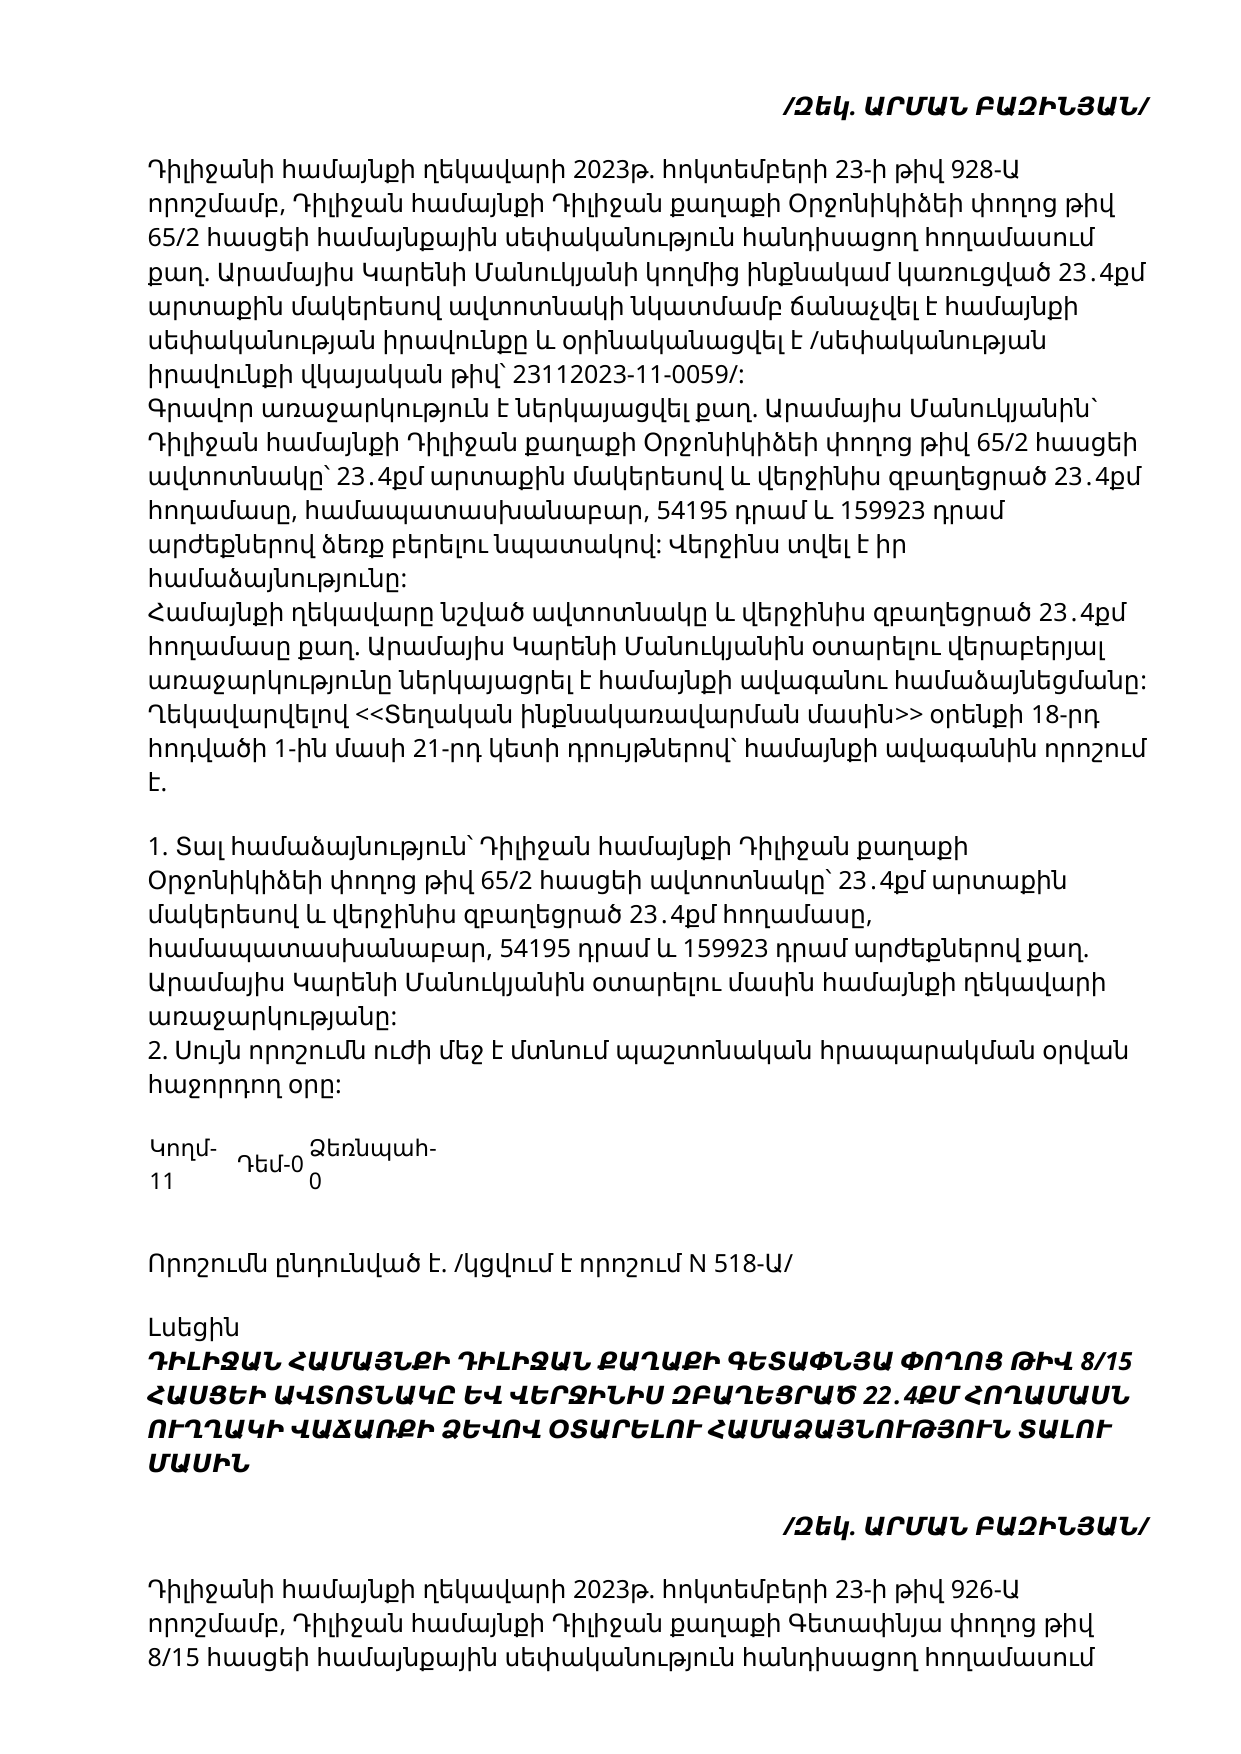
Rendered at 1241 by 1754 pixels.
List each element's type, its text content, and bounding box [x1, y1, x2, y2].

table_header Ձեռնպահ-0 [307, 1130, 440, 1217]
text Լսեցին ԴԻԼԻՋԱՆ ՀԱՄԱՅՆՔԻ ԴԻԼԻՋԱՆ ՔԱՂԱՔԻ ԳԵՏԱՓՆՅԱ ՓՈՂՈՑ ԹԻՎ 8/15 ՀԱՍՑԵԻ ԱՎՏՈՏՆԱԿԸ ԵՎ ՎԵՐՋԻՆԻՍ ԶԲԱՂԵՑՐԱԾ 22․4ՔՄ ՀՈՂԱՄԱՍՆ ՈՒՂՂԱԿԻ ՎԱՃԱՌՔԻ ՁԵՎՈՎ ՕՏԱՐԵԼՈՒ ՀԱՄԱՁԱՅՆՈՒԹՅՈՒՆ ՏԱԼՈՒ ՄԱՍԻՆ [147, 1309, 1151, 1479]
table_header Կողմ-11 [148, 1130, 235, 1217]
text /Զեկ. ԱՐՄԱՆ ԲԱԶԻՆՅԱՆ/ [147, 1509, 1151, 1543]
text 1. Տալ համաձայնություն՝ Դիլիջան համայնքի Դիլիջան քաղաքի Օրջոնիկիձեի փողոց թիվ 65/2 հասցեի ավտոտնակը՝ 23․4քմ արտաքին մակերեսով և վերջինիս զբաղեցրած 23․4քմ հողամասը, համապատասխանաբար, 54195 դրամ և 159923 դրամ արժեքներով քաղ. Արամայիս Կարենի Մանուկյանին օտարելու մասին համայնքի ղեկավարի առաջարկությանը: 2. Սույն որոշումն ուժի մեջ է մտնում պաշտոնական հրապարակման օրվան հաջորդող օրը: [147, 828, 1151, 1101]
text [147, 1572, 1151, 1674]
text Որոշումն ընդունված է. /կցվում է որոշում N 518-Ա/ [147, 1246, 1151, 1280]
text /Զեկ. ԱՐՄԱՆ ԲԱԶԻՆՅԱՆ/ [147, 89, 1151, 123]
table_header Դեմ-0 [235, 1130, 307, 1217]
text Դիլիջանի համայնքի ղեկավարի 2023թ. հոկտեմբերի 23-ի թիվ 928-Ա որոշմամբ, Դիլիջան համայնքի Դիլիջան քաղաքի Օրջոնիկիձեի փողոց թիվ 65/2 հասցեի համայնքային սեփականություն հանդիսացող հողամասում քաղ. Արամայիս Կարենի Մանուկյանի կողմից ինքնակամ կառուցված 23․4քմ արտաքին մակերեսով ավտոտնակի նկատմամբ ճանաչվել է համայնքի սեփականության իրավունքը և օրինականացվել է /սեփականության իրավունքի վկայական թիվ՝ 23112023-11-0059/: Գրավոր առաջարկություն է ներկայացվել քաղ. Արամայիս Մանուկյանին` Դիլիջան համայնքի Դիլիջան քաղաքի Օրջոնիկիձեի փողոց թիվ 65/2 հասցեի ավտոտնակը՝ 23․4քմ արտաքին մակերեսով և վերջինիս զբաղեցրած 23․4քմ հողամասը, համապատասխանաբար, 54195 դրամ և 159923 դրամ արժեքներով ձեռք բերելու նպատակով: Վերջինս տվել է իր համաձայնությունը: Համայնքի ղեկավարը նշված ավտոտնակը և վերջինիս զբաղեցրած 23․4քմ հողամասը քաղ. Արամայիս Կարենի Մանուկյանին օտարելու վերաբերյալ առաջարկությունը ներկայացրել է համայնքի ավագանու համաձայնեցմանը: Ղեկավարվելով <<Տեղական ինքնակառավարման մասին>> օրենքի 18-րդ հոդվածի 1-ին մասի 21-րդ կետի դրույթներով` համայնքի ավագանին որոշում է. [147, 152, 1151, 799]
